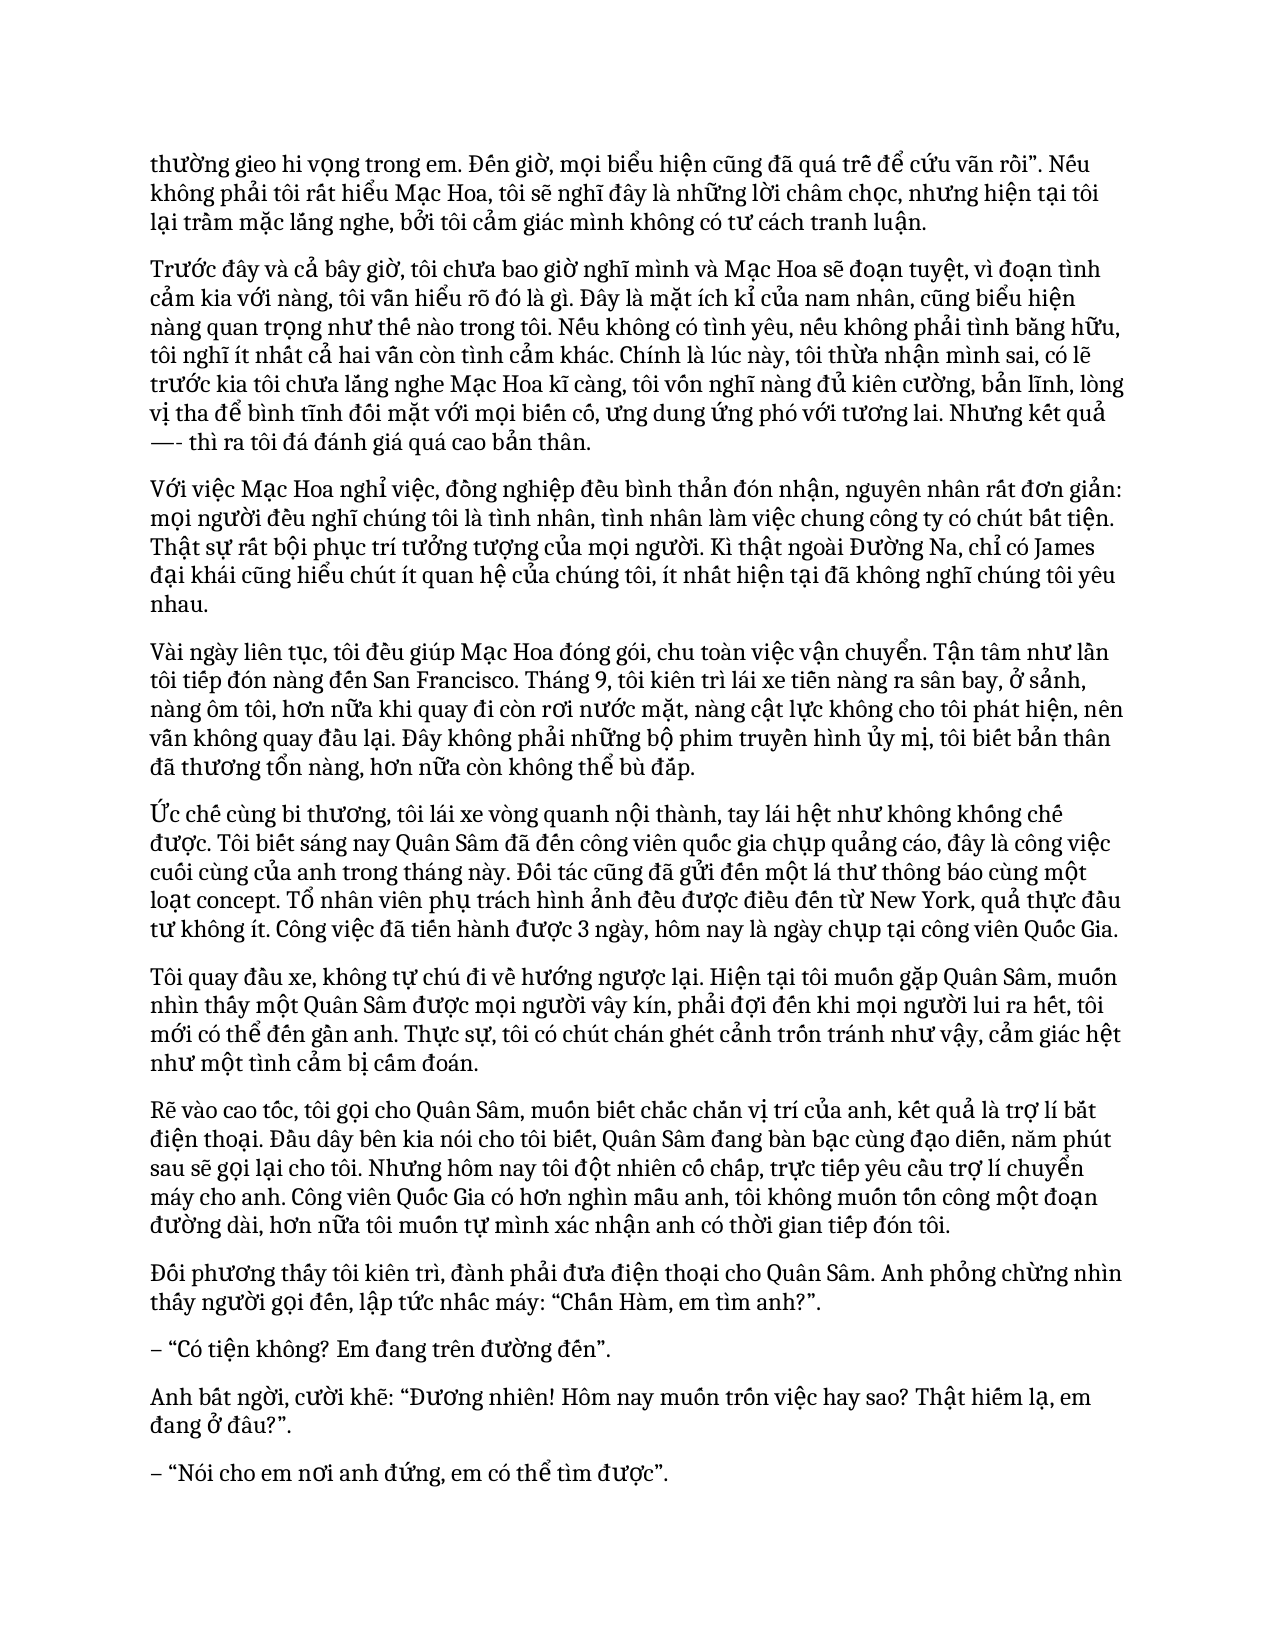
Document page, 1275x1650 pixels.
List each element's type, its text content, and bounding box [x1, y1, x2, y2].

text Ức chế cùng bi thương, tôi lái xe vòng quanh nội thành, tay lái hệt như không khống chế được. Tôi biết sáng nay Quân Sâm đã đến công viên quốc gia chụp quảng cáo, đây là công việc cuối cùng của anh trong tháng này. Đối tác cũng đã gửi đến một lá thư thông báo cùng một loạt concept. Tổ nhân viên phụ trách hình ảnh đều được điều đến từ New York, quả thực đầu tư không ít. Công việc đã tiến hành được 3 ngày, hôm nay là ngày chụp tại công viên Quốc Gia. [150, 800, 1125, 944]
text Anh bất ngời, cười khẽ: “Đương nhiên! Hôm nay muốn trốn việc hay sao? Thật hiếm lạ, em đang ở đâu?”. [150, 1382, 1125, 1440]
text Vài ngày liên tục, tôi đều giúp Mạc Hoa đóng gói, chu toàn việc vận chuyển. Tận tâm như lần tôi tiếp đón nàng đến San Francisco. Tháng 9, tôi kiên trì lái xe tiễn nàng ra sân bay, ở sảnh, nàng ôm tôi, hơn nữa khi quay đi còn rơi nước mặt, nàng cật lực không cho tôi phát hiện, nên vẫn không quay đầu lại. Đây không phải những bộ phim truyền hình ủy mị, tôi biết bản thân đã thương tổn nàng, hơn nữa còn không thể bù đắp. [150, 637, 1125, 781]
text Đối phương thấy tôi kiên trì, đành phải đưa điện thoại cho Quân Sâm. Anh phỏng chừng nhìn thấy người gọi đến, lập tức nhấc máy: “Chấn Hàm, em tìm anh?”. [150, 1259, 1125, 1316]
text Với việc Mạc Hoa nghỉ việc, đồng nghiệp đều bình thản đón nhận, nguyên nhân rất đơn giản: mọi người đều nghĩ chúng tôi là tình nhân, tình nhân làm việc chung công ty có chút bất tiện. Thật sự rất bội phục trí tưởng tượng của mọi người. Kì thật ngoài Đường Na, chỉ có James đại khái cũng hiểu chút ít quan hệ của chúng tôi, ít nhất hiện tại đã không nghĩ chúng tôi yêu nhau. [150, 475, 1125, 619]
text Tôi quay đầu xe, không tự chú đi về hướng ngược lại. Hiện tại tôi muốn gặp Quân Sâm, muốn nhìn thấy một Quân Sâm được mọi người vây kín, phải đợi đến khi mọi người lui ra hết, tôi mới có thể đến gần anh. Thực sự, tôi có chút chán ghét cảnh trốn tránh như vậy, cảm giác hệt như một tình cảm bị cấm đoán. [150, 962, 1125, 1077]
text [150, 150, 1125, 236]
text – “Có tiện không? Em đang trên đường đến”. [150, 1335, 1125, 1364]
text Rẽ vào cao tốc, tôi gọi cho Quân Sâm, muốn biết chắc chắn vị trí của anh, kết quả là trợ lí bắt điện thoại. Đầu dây bên kia nói cho tôi biết, Quân Sâm đang bàn bạc cùng đạo diễn, năm phút sau sẽ gọi lại cho tôi. Nhưng hôm nay tôi đột nhiên cố chấp, trực tiếp yêu cầu trợ lí chuyển máy cho anh. Công viên Quốc Gia có hơn nghìn mẫu anh, tôi không muốn tốn công một đoạn đường dài, hơn nữa tôi muốn tự mình xác nhận anh có thời gian tiếp đón tôi. [150, 1096, 1125, 1240]
text Trước đây và cả bây giờ, tôi chưa bao giờ nghĩ mình và Mạc Hoa sẽ đoạn tuyệt, vì đoạn tình cảm kia với nàng, tôi vẫn hiểu rõ đó là gì. Đây là mặt ích kỉ của nam nhân, cũng biểu hiện nàng quan trọng như thế nào trong tôi. Nếu không có tình yêu, nếu không phải tình bằng hữu, tôi nghĩ ít nhất cả hai vẫn còn tình cảm khác. Chính là lúc này, tôi thừa nhận mình sai, có lẽ trước kia tôi chưa lắng nghe Mạc Hoa kĩ càng, tôi vốn nghĩ nàng đủ kiên cường, bản lĩnh, lòng vị tha để bình tĩnh đối mặt với mọi biến cố, ưng dung ứng phó với tương lai. Nhưng kết quả —- thì ra tôi đá đánh giá quá cao bản thân. [150, 255, 1125, 456]
text – “Nói cho em nơi anh đứng, em có thể tìm được”. [150, 1459, 1125, 1487]
